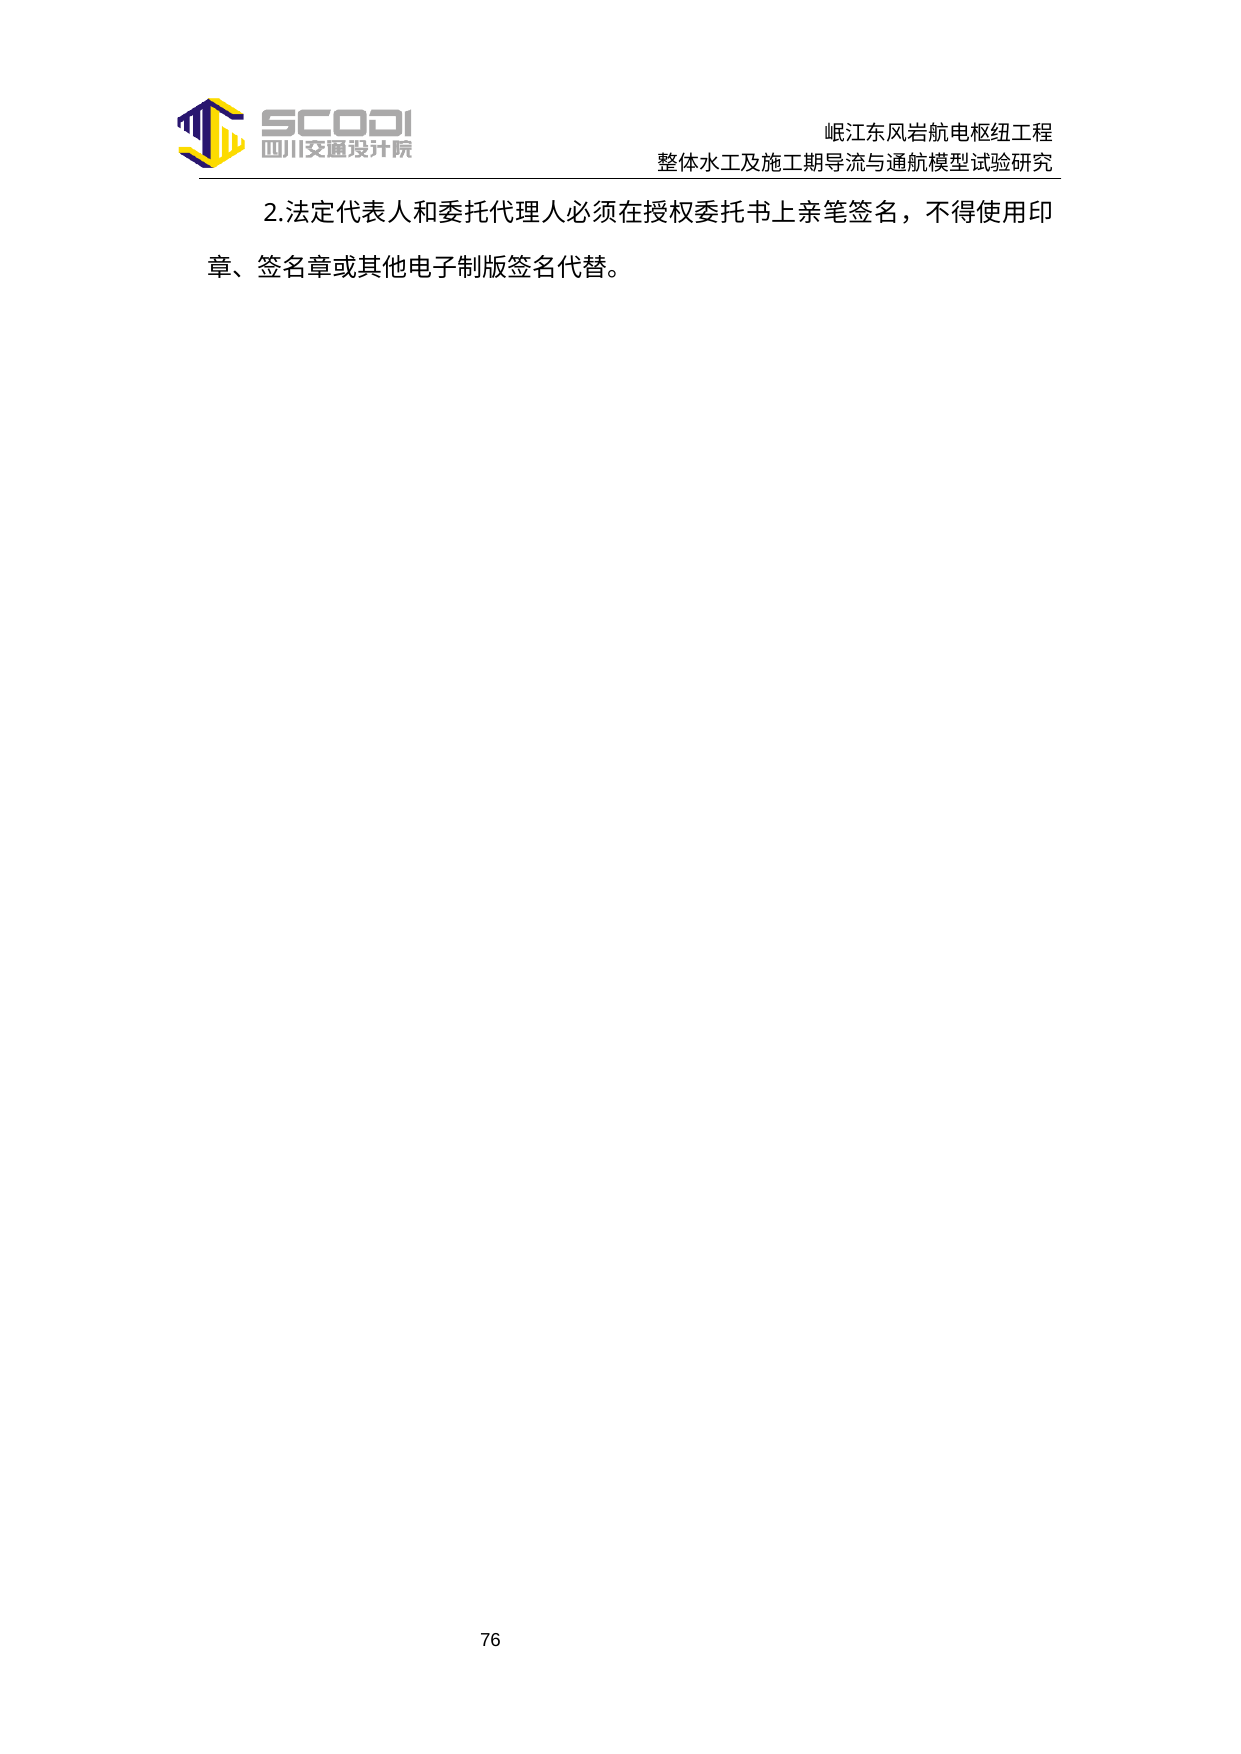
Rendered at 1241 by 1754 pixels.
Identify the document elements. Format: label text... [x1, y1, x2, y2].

picture [177, 98, 412, 168]
text 2.法定代表人和委托代理人必须在授权委托书上亲笔签名，不得使用印章、签名章或其他电子制版签名代替。 [207, 193, 1053, 283]
